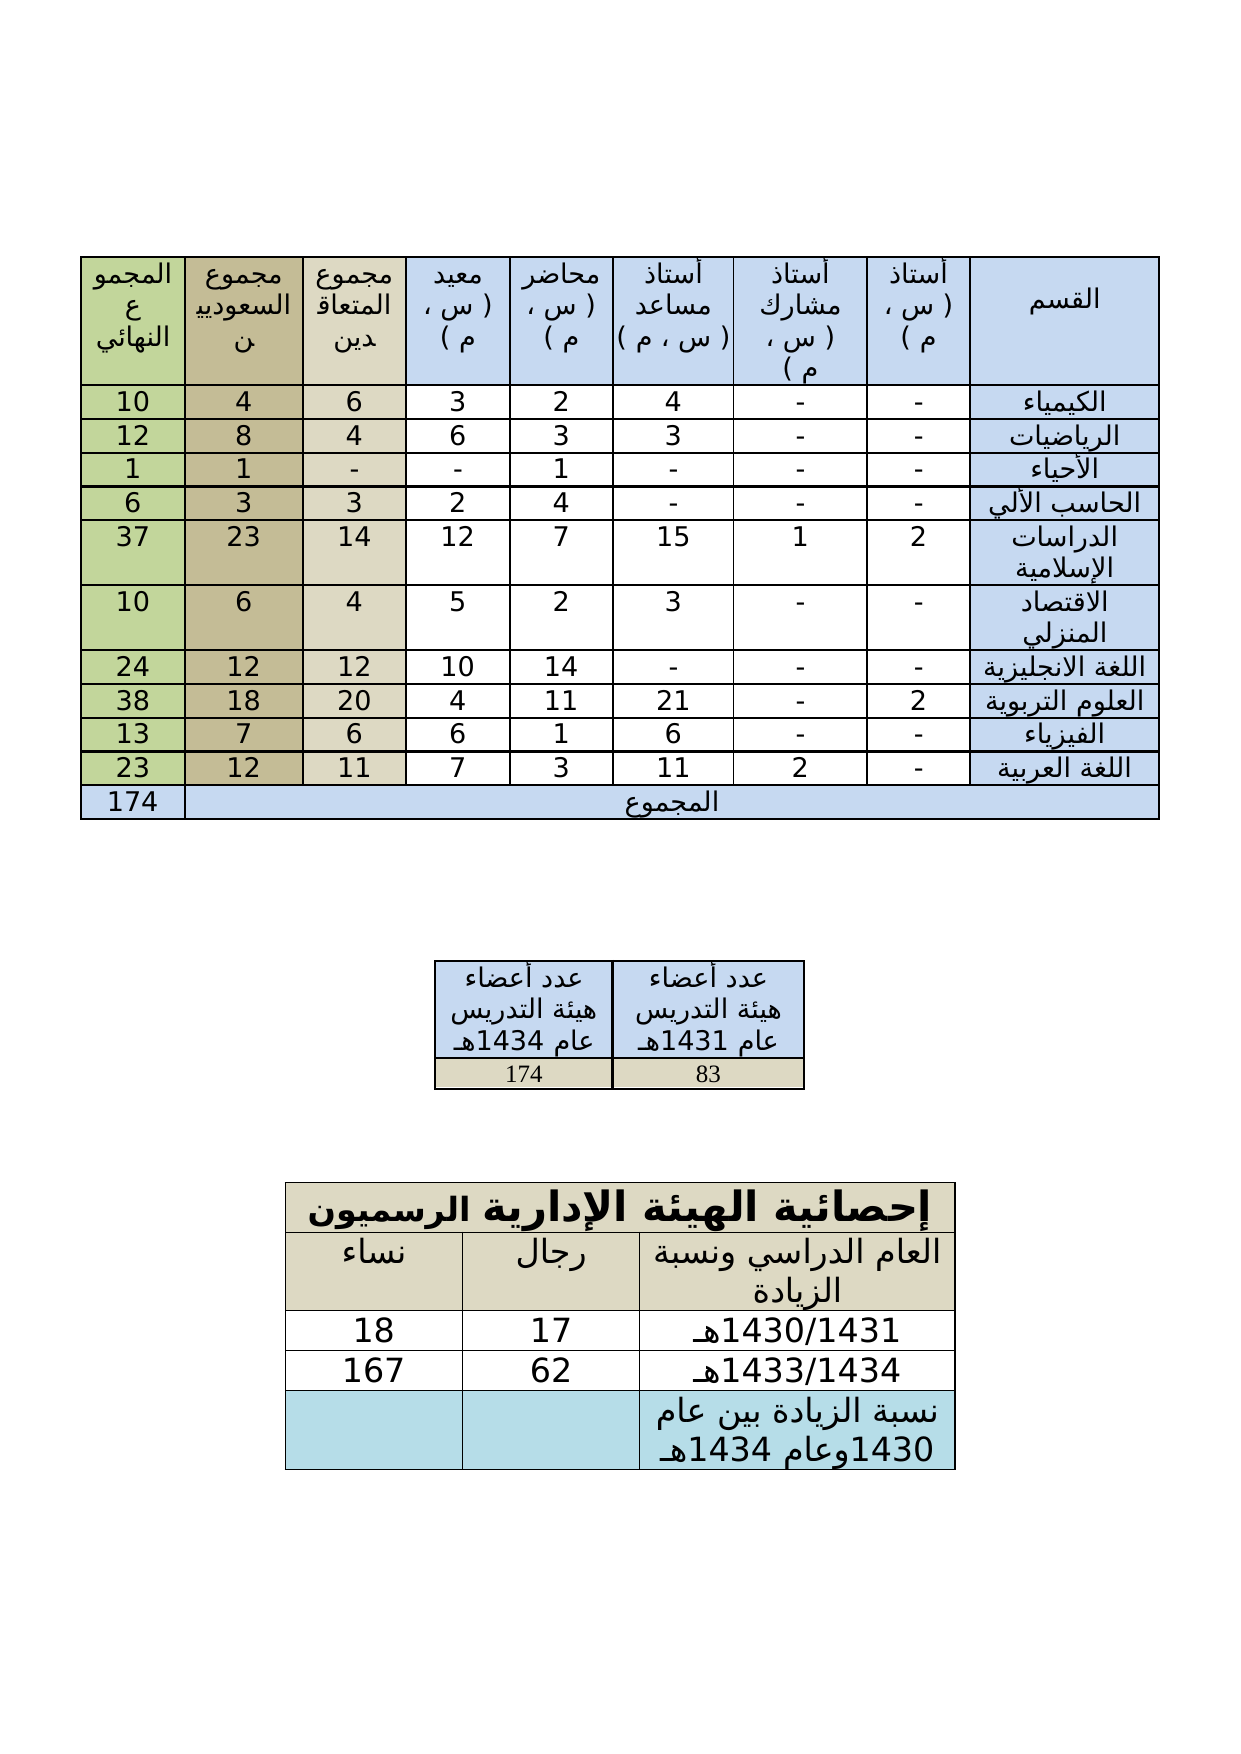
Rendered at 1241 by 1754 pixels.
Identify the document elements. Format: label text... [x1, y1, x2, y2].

table_cell 14 [511, 651, 612, 683]
table_cell 6 [82, 488, 184, 519]
table_header أستاذ مساعد ( س ، م ) [614, 258, 733, 384]
table_cell 18 [286, 1311, 462, 1350]
table_cell - [614, 488, 733, 519]
table_cell الفيزياء [971, 719, 1158, 750]
table_cell 3 [511, 420, 612, 452]
table_cell - [868, 719, 969, 750]
table_cell نسبة الزيادة بين عام 1430وعام 1434هـ [640, 1391, 954, 1469]
table_header إحصائية الهيئة الإدارية الرسميون [286, 1183, 954, 1232]
table_cell 7 [407, 753, 509, 784]
table_cell 11 [304, 753, 405, 784]
table_cell - [734, 685, 866, 717]
table_cell 4 [511, 488, 612, 519]
table_cell - [614, 454, 733, 485]
table_cell - [734, 651, 866, 683]
table_cell 2 [868, 685, 969, 717]
table_cell الاقتصاد المنزلي [971, 586, 1158, 649]
table_cell نساء [286, 1233, 462, 1310]
table_cell 2 [734, 753, 866, 784]
table_cell 1 [186, 454, 302, 485]
table_cell 174 [436, 1059, 611, 1087]
table_cell 6 [407, 719, 509, 750]
table_cell 6 [304, 386, 405, 418]
table_cell الأحياء [971, 454, 1158, 485]
table_header القسم [971, 258, 1158, 384]
table_header معيد ( س ، م ) [407, 258, 509, 384]
table_cell 7 [511, 521, 612, 584]
table_header محاضر ( س ، م ) [511, 258, 612, 384]
table_cell 23 [82, 753, 184, 784]
table_header عدد أعضاء هيئة التدريس عام 1434هـ [436, 962, 611, 1057]
table_cell اللغة الانجليزية [971, 651, 1158, 683]
table_cell 3 [407, 386, 509, 418]
table_cell - [868, 586, 969, 649]
table_cell 38 [82, 685, 184, 717]
table_cell - [304, 454, 405, 485]
table_cell - [868, 454, 969, 485]
table_header عدد أعضاء هيئة التدريس عام 1431هـ [614, 962, 803, 1057]
table_cell - [734, 586, 866, 649]
table_cell 10 [82, 586, 184, 649]
table_cell 6 [304, 719, 405, 750]
table_cell 1 [82, 454, 184, 485]
table_cell - [868, 651, 969, 683]
table_cell 6 [614, 719, 733, 750]
table_cell 21 [614, 685, 733, 717]
table_cell - [734, 454, 866, 485]
table_cell - [734, 488, 866, 519]
table_cell الرياضيات [971, 420, 1158, 452]
table_cell [286, 1391, 462, 1469]
table_cell 12 [186, 651, 302, 683]
table_cell 62 [463, 1351, 639, 1390]
table_cell 4 [614, 386, 733, 418]
table_cell 6 [407, 420, 509, 452]
table_cell رجال [463, 1233, 639, 1310]
table_cell 14 [304, 521, 405, 584]
table_header أستاذ ( س ، م ) [868, 258, 969, 384]
table_cell 2 [511, 386, 612, 418]
table_cell العام الدراسي ونسبة الزيادة [640, 1233, 954, 1310]
table_cell 174 [82, 786, 184, 818]
table_cell اللغة العربية [971, 753, 1158, 784]
table_header مجموع المتعاقدين [304, 258, 405, 384]
table_cell 3 [511, 753, 612, 784]
table_cell العلوم التربوية [971, 685, 1158, 717]
table_cell 12 [82, 420, 184, 452]
table_cell 37 [82, 521, 184, 584]
table_cell 1 [511, 719, 612, 750]
table_cell 2 [868, 521, 969, 584]
table_cell المجموع [186, 786, 1158, 818]
table_cell 83 [614, 1059, 803, 1087]
table_cell - [734, 386, 866, 418]
table_cell 3 [614, 420, 733, 452]
table_cell 7 [186, 719, 302, 750]
table_cell الدراسات الإسلامية [971, 521, 1158, 584]
table_cell - [734, 420, 866, 452]
table_cell 6 [186, 586, 302, 649]
table_cell 4 [407, 685, 509, 717]
table_cell 2 [407, 488, 509, 519]
table_cell 1 [734, 521, 866, 584]
table_header مجموع السعوديين [186, 258, 302, 384]
table_cell 8 [186, 420, 302, 452]
table_cell 4 [304, 586, 405, 649]
table_cell - [407, 454, 509, 485]
table_cell 15 [614, 521, 733, 584]
table_cell - [734, 719, 866, 750]
table_cell 3 [304, 488, 405, 519]
table_cell 20 [304, 685, 405, 717]
table_cell 17 [463, 1311, 639, 1350]
table_cell 23 [186, 521, 302, 584]
table_header المجموع النهائي [82, 258, 184, 384]
table_cell 11 [511, 685, 612, 717]
table_cell 13 [82, 719, 184, 750]
table_cell 12 [304, 651, 405, 683]
table_cell الحاسب الألي [971, 488, 1158, 519]
table_cell 1433/1434هـ [640, 1351, 954, 1390]
table_cell - [868, 420, 969, 452]
table_cell 3 [186, 488, 302, 519]
table_cell - [868, 386, 969, 418]
table_cell 12 [407, 521, 509, 584]
table_cell 1430/1431هـ [640, 1311, 954, 1350]
table_cell 4 [186, 386, 302, 418]
table_cell - [868, 753, 969, 784]
table_cell 1 [511, 454, 612, 485]
table_cell 2 [511, 586, 612, 649]
table_cell - [868, 488, 969, 519]
table_cell - [614, 651, 733, 683]
table_cell الكيمياء [971, 386, 1158, 418]
table_cell 10 [407, 651, 509, 683]
table_cell 24 [82, 651, 184, 683]
table_cell 5 [407, 586, 509, 649]
table_header أستاذ مشارك ( س ، م ) [734, 258, 866, 384]
table_cell [463, 1391, 639, 1469]
table_cell 12 [186, 753, 302, 784]
table_cell 10 [82, 386, 184, 418]
table_cell 18 [186, 685, 302, 717]
table_cell 11 [614, 753, 733, 784]
table_cell 4 [304, 420, 405, 452]
table_cell 3 [614, 586, 733, 649]
table_cell 167 [286, 1351, 462, 1390]
